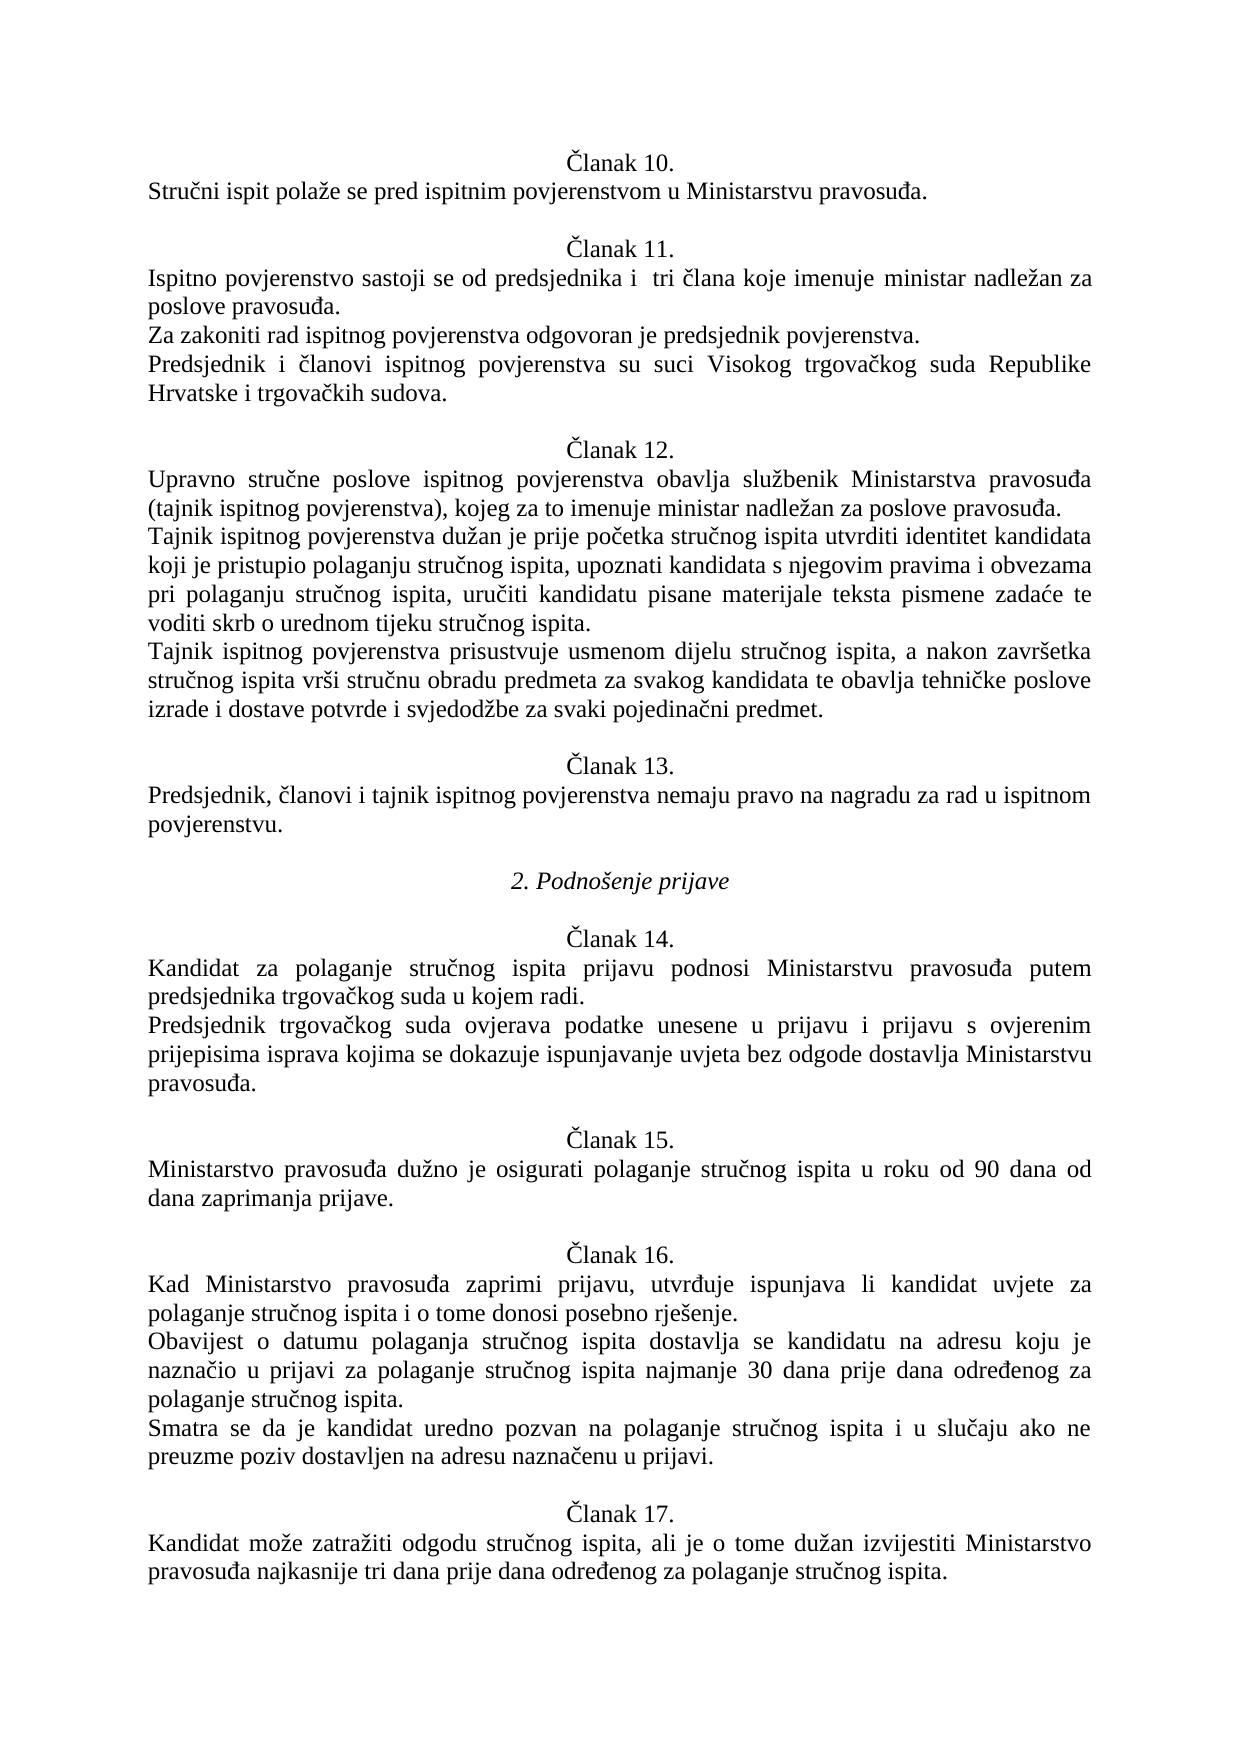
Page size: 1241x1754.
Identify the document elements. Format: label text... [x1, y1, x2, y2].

text Članak 13. [148, 751, 1093, 780]
text Ispitno povjerenstvo sastoji se od predsjednika i tri člana koje imenuje ministar nadležan za poslove pravosuđa. [148, 263, 1093, 320]
text 2. Podnošenje prijave [148, 866, 1093, 895]
text Kandidat za polaganje stručnog ispita prijavu podnosi Ministarstvu pravosuđa putem predsjednika trgovačkog suda u kojem radi. [148, 953, 1093, 1010]
text Za zakoniti rad ispitnog povjerenstva odgovoran je predsjednik povjerenstva. [148, 320, 1093, 349]
text Članak 16. [148, 1240, 1093, 1269]
text Stručni ispit polaže se pred ispitnim povjerenstvom u Ministarstvu pravosuđa. [148, 176, 1093, 205]
text Predsjednik, članovi i tajnik ispitnog povjerenstva nemaju pravo na nagradu za rad u ispitnom povjerenstvu. [148, 780, 1093, 838]
text Obavijest o datumu polaganja stručnog ispita dostavlja se kandidatu na adresu koju je naznačio u prijavi za polaganje stručnog ispita najmanje 30 dana prije dana određenog za polaganje stručnog ispita. [148, 1326, 1093, 1413]
text Članak 17. [148, 1499, 1093, 1528]
text Tajnik ispitnog povjerenstva dužan je prije početka stručnog ispita utvrditi identitet kandidata koji je pristupio polaganju stručnog ispita, upoznati kandidata s njegovim pravima i obvezama pri polaganju stručnog ispita, uručiti kandidatu pisane materijale teksta pismene zadaće te voditi skrb o urednom tijeku stručnog ispita. [148, 521, 1093, 636]
text Članak 10. [148, 148, 1093, 176]
text Predsjednik trgovačkog suda ovjerava podatke unesene u prijavu i prijavu s ovjerenim prijepisima isprava kojima se dokazuje ispunjavanje uvjeta bez odgode dostavlja Ministarstvu pravosuđa. [148, 1010, 1093, 1096]
text Tajnik ispitnog povjerenstva prisustvuje usmenom dijelu stručnog ispita, a nakon završetka stručnog ispita vrši stručnu obradu predmeta za svakog kandidata te obavlja tehničke poslove izrade i dostave potvrde i svjedodžbe za svaki pojedinačni predmet. [148, 636, 1093, 723]
text Članak 12. [148, 435, 1093, 464]
text Kandidat može zatražiti odgodu stručnog ispita, ali je o tome dužan izvijestiti Ministarstvo pravosuđa najkasnije tri dana prije dana određenog za polaganje stručnog ispita. [148, 1528, 1093, 1585]
text Članak 14. [148, 924, 1093, 953]
text Članak 15. [148, 1125, 1093, 1154]
text Kad Ministarstvo pravosuđa zaprimi prijavu, utvrđuje ispunjava li kandidat uvjete za polaganje stručnog ispita i o tome donosi posebno rješenje. [148, 1269, 1093, 1326]
text Članak 11. [148, 234, 1093, 263]
text Smatra se da je kandidat uredno pozvan na polaganje stručnog ispita i u slučaju ako ne preuzme poziv dostavljen na adresu naznačenu u prijavi. [148, 1413, 1093, 1470]
text Ministarstvo pravosuđa dužno je osigurati polaganje stručnog ispita u roku od 90 dana od dana zaprimanja prijave. [148, 1154, 1093, 1211]
text Predsjednik i članovi ispitnog povjerenstva su suci Visokog trgovačkog suda Republike Hrvatske i trgovačkih sudova. [148, 349, 1093, 406]
text Upravno stručne poslove ispitnog povjerenstva obavlja službenik Ministarstva pravosuđa (tajnik ispitnog povjerenstva), kojeg za to imenuje ministar nadležan za poslove pravosuđa. [148, 464, 1093, 521]
